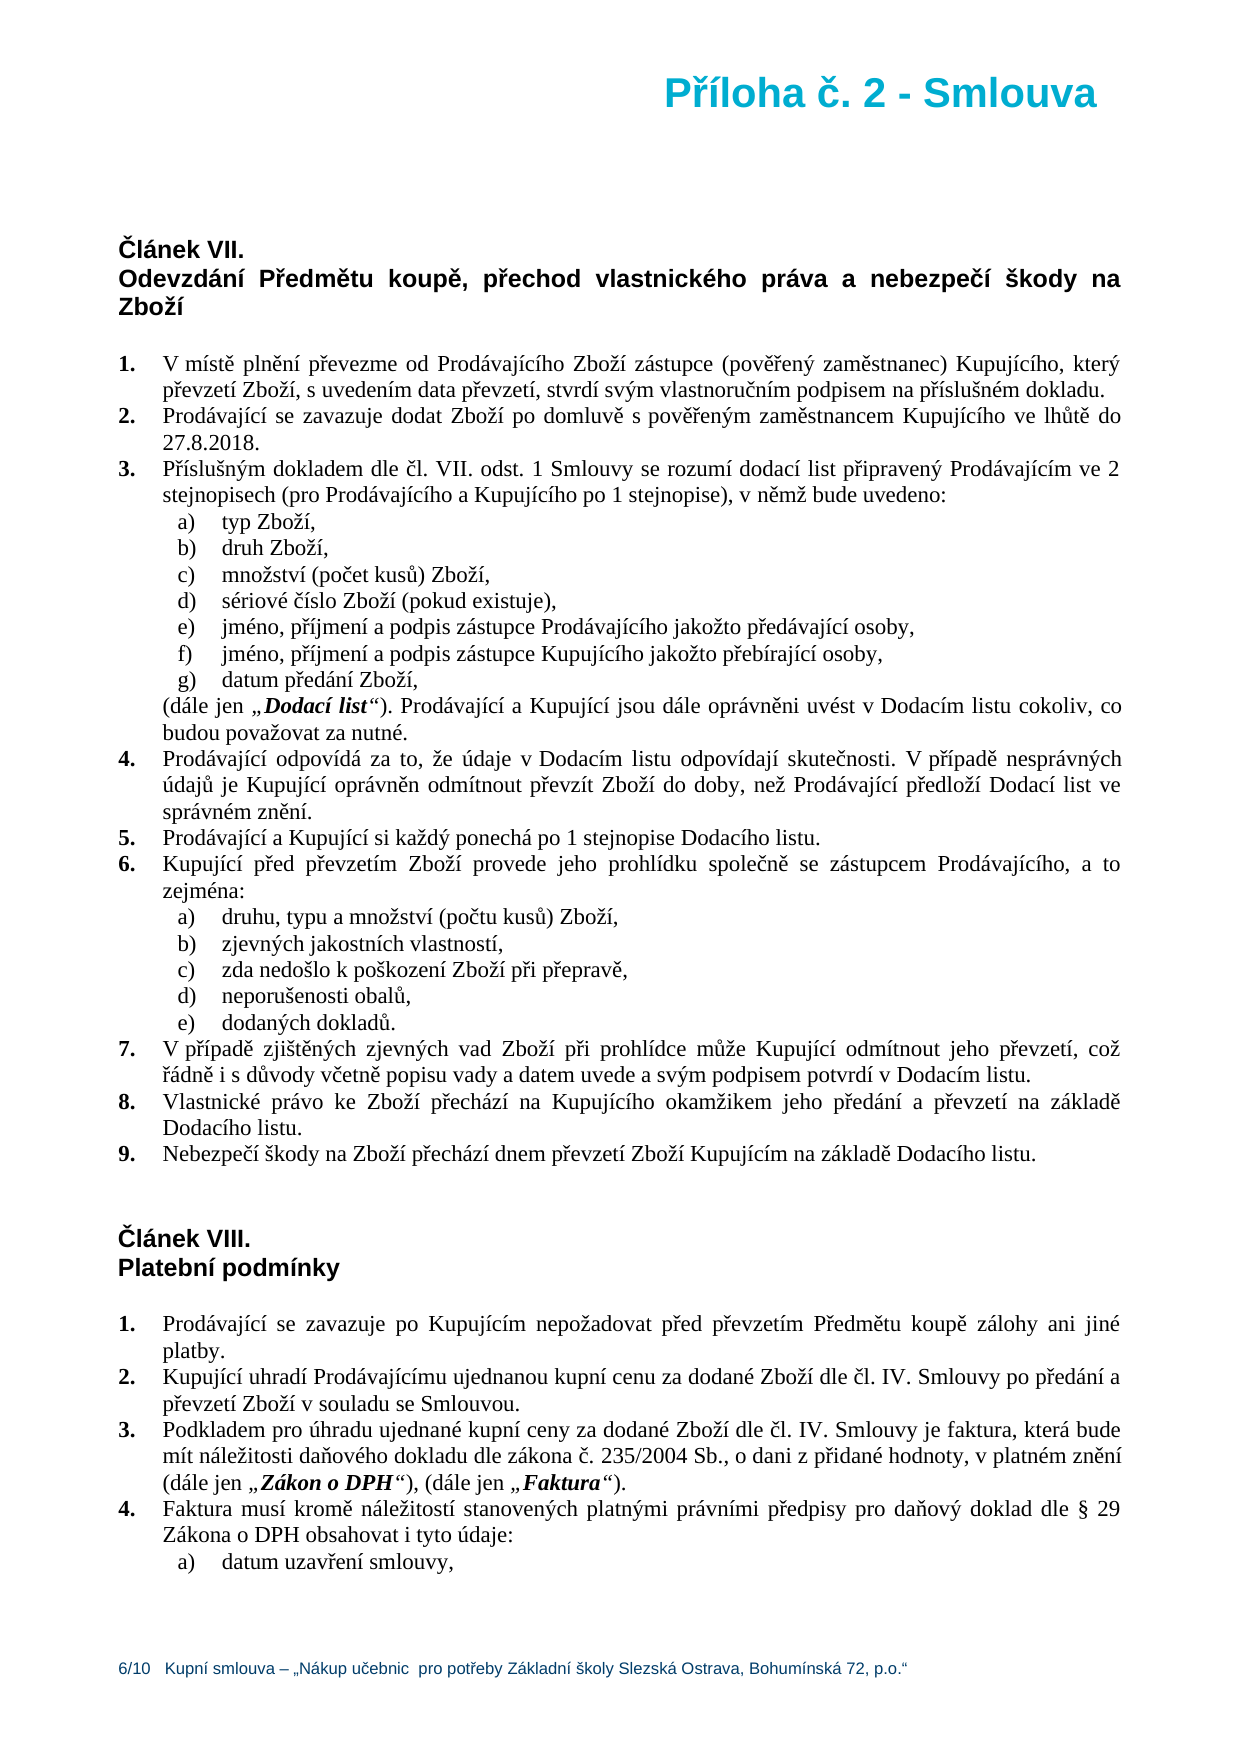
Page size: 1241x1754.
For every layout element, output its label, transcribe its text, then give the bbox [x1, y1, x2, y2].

list druhu, typu a množství (počtu kusů) Zboží, [177, 903, 1122, 929]
list druh Zboží, [177, 534, 1122, 561]
list Kupující před převzetím Zboží provede jeho prohlídku společně se zástupcem Prodávajícího, a to zejména: [118, 851, 1122, 903]
list typ Zboží, [177, 508, 1122, 534]
text Platební podmínky [118, 1253, 1115, 1282]
list Vlastnické právo ke Zboží přechází na Kupujícího okamžikem jeho předání a převzetí na základě Dodacího listu. [118, 1088, 1122, 1140]
list Kupující uhradí Prodávajícímu ujednanou kupní cenu za dodané Zboží dle čl. IV. Smlouvy po předání a převzetí Zboží v souladu se Smlouvou. [118, 1363, 1122, 1416]
list neporušenosti obalů, [177, 982, 1122, 1009]
list V místě plnění převezme od Prodávajícího Zboží zástupce (pověřený zaměstnanec) Kupujícího, který převzetí Zboží, s uvedením data převzetí, stvrdí svým vlastnoručním podpisem na příslušném dokladu. [118, 350, 1122, 402]
list datum předání Zboží, [177, 666, 1122, 692]
list Prodávající odpovídá za to, že údaje v Dodacím listu odpovídají skutečnosti. V případě nesprávných údajů je Kupující oprávněn odmítnout převzít Zboží do doby, než Prodávající předloží Dodací list ve správném znění. [118, 745, 1122, 824]
list zjevných jakostních vlastností, [177, 929, 1122, 956]
list Prodávající se zavazuje po Kupujícím nepožadovat před převzetím Předmětu koupě zálohy ani jiné platby. [118, 1311, 1122, 1363]
text (dále jen „Dodací list“). Prodávající a Kupující jsou dále oprávněni uvést v Dodacím listu cokoliv, co budou považovat za nutné. [162, 692, 1122, 745]
text Článek VII. [118, 235, 1122, 263]
list Příslušným dokladem dle čl. VII. odst. 1 Smlouvy se rozumí dodací list připravený Prodávajícím ve 2 stejnopisech (pro Prodávajícího a Kupujícího po 1 stejnopise), v němž bude uvedeno: [118, 455, 1122, 508]
list Prodávající a Kupující si každý ponechá po 1 stejnopise Dodacího listu. [118, 824, 1122, 851]
list Prodávající se zavazuje dodat Zboží po domluvě s pověřeným zaměstnancem Kupujícího ve lhůtě do 27.8.2018. [118, 402, 1122, 455]
list jméno, příjmení a podpis zástupce Prodávajícího jakožto předávající osoby, [177, 613, 1122, 640]
list dodaných dokladů. [177, 1009, 1122, 1035]
list Faktura musí kromě náležitostí stanovených platnými právními předpisy pro daňový doklad dle § 29 Zákona o DPH obsahovat i tyto údaje: [118, 1495, 1122, 1548]
list V případě zjištěných zjevných vad Zboží při prohlídce může Kupující odmítnout jeho převzetí, což řádně i s důvody včetně popisu vady a datem uvede a svým podpisem potvrdí v Dodacím listu. [118, 1035, 1122, 1088]
list datum uzavření smlouvy, [177, 1548, 1122, 1574]
text Článek VIII. [118, 1224, 1115, 1253]
list zda nedošlo k poškození Zboží při přepravě, [177, 956, 1122, 982]
list jméno, příjmení a podpis zástupce Kupujícího jakožto přebírající osoby, [177, 640, 1122, 666]
text Odevzdání Předmětu koupě, přechod vlastnického práva a nebezpečí škody na Zboží [118, 263, 1122, 321]
list sériové číslo Zboží (pokud existuje), [177, 587, 1122, 613]
list Nebezpečí škody na Zboží přechází dnem převzetí Zboží Kupujícím na základě Dodacího listu. [118, 1140, 1122, 1167]
list Podkladem pro úhradu ujednané kupní ceny za dodané Zboží dle čl. IV. Smlouvy je faktura, která bude mít náležitosti daňového dokladu dle zákona č. 235/2004 Sb., o dani z přidané hodnoty, v platném znění (dále jen „Zákon o DPH“), (dále jen „Faktura“). [118, 1416, 1122, 1495]
list množství (počet kusů) Zboží, [177, 561, 1122, 587]
